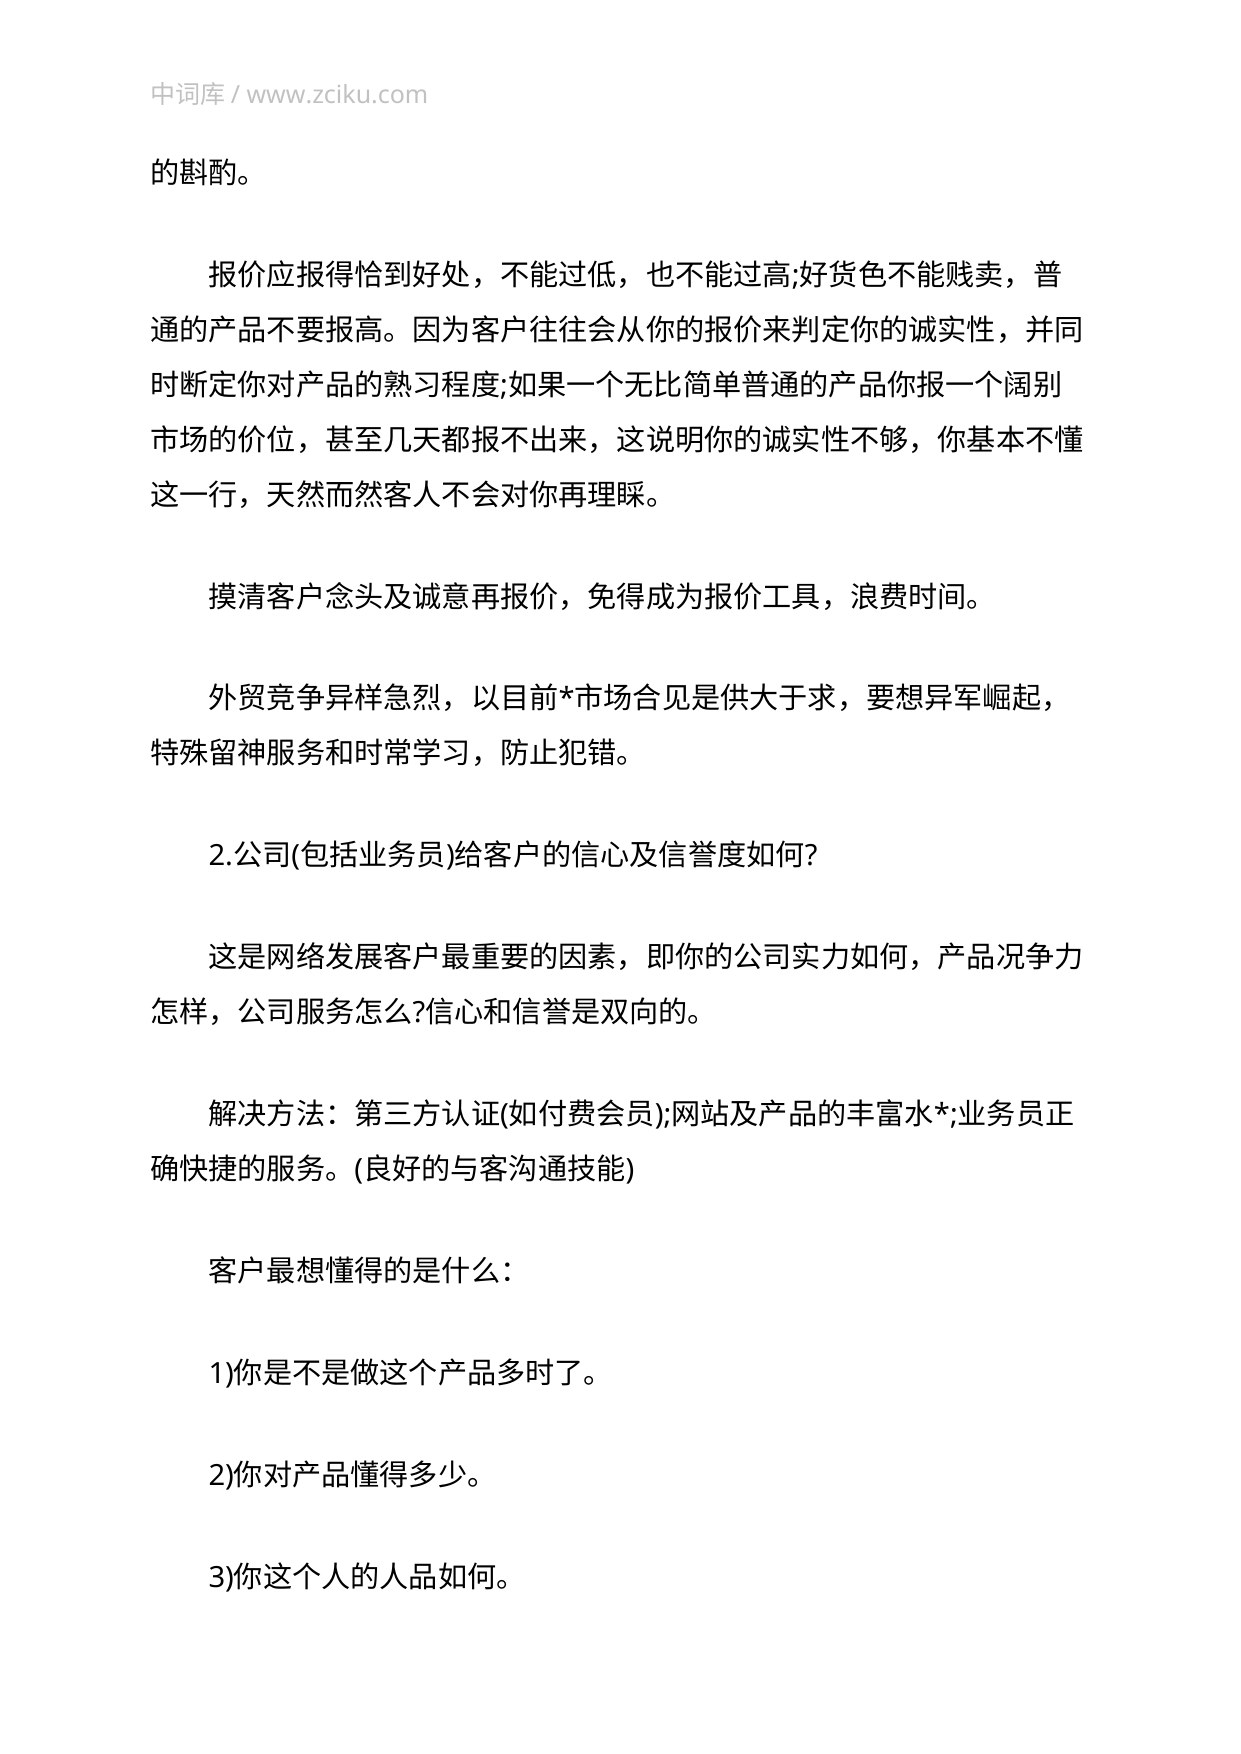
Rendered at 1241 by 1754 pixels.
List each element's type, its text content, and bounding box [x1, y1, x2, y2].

text 报价应报得恰到好处，不能过低，也不能过高;好货色不能贱卖，普通的产品不要报高。因为客户往往会从你的报价来判定你的诚实性，并同时断定你对产品的熟习程度;如果一个无比简单普通的产品你报一个阔别市场的价位，甚至几天都报不出来，这说明你的诚实性不够，你基本不懂这一行，天然而然客人不会对你再理睬。 [150, 252, 1090, 514]
text 外贸竞争异样急烈，以目前*市场合见是供大于求，要想异军崛起，特殊留神服务和时常学习，防止犯错。 [150, 675, 1090, 772]
text 3)你这个人的人品如何。 [150, 1553, 1090, 1596]
text 1)你是不是做这个产品多时了。 [150, 1349, 1090, 1392]
text 2.公司(包括业务员)给客户的信心及信誉度如何? [150, 832, 1090, 874]
text 这是网络发展客户最重要的因素，即你的公司实力如何，产品况争力怎样，公司服务怎么?信心和信誉是双向的。 [150, 934, 1090, 1031]
text 2)你对产品懂得多少。 [150, 1451, 1090, 1494]
text 客户最想懂得的是什么： [150, 1248, 1090, 1290]
text 解决方法：第三方认证(如付费会员);网站及产品的丰富水*;业务员正确快捷的服务。(良好的与客沟通技能) [150, 1091, 1090, 1188]
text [150, 150, 1090, 192]
text 摸清客户念头及诚意再报价，免得成为报价工具，浪费时间。 [150, 573, 1090, 616]
